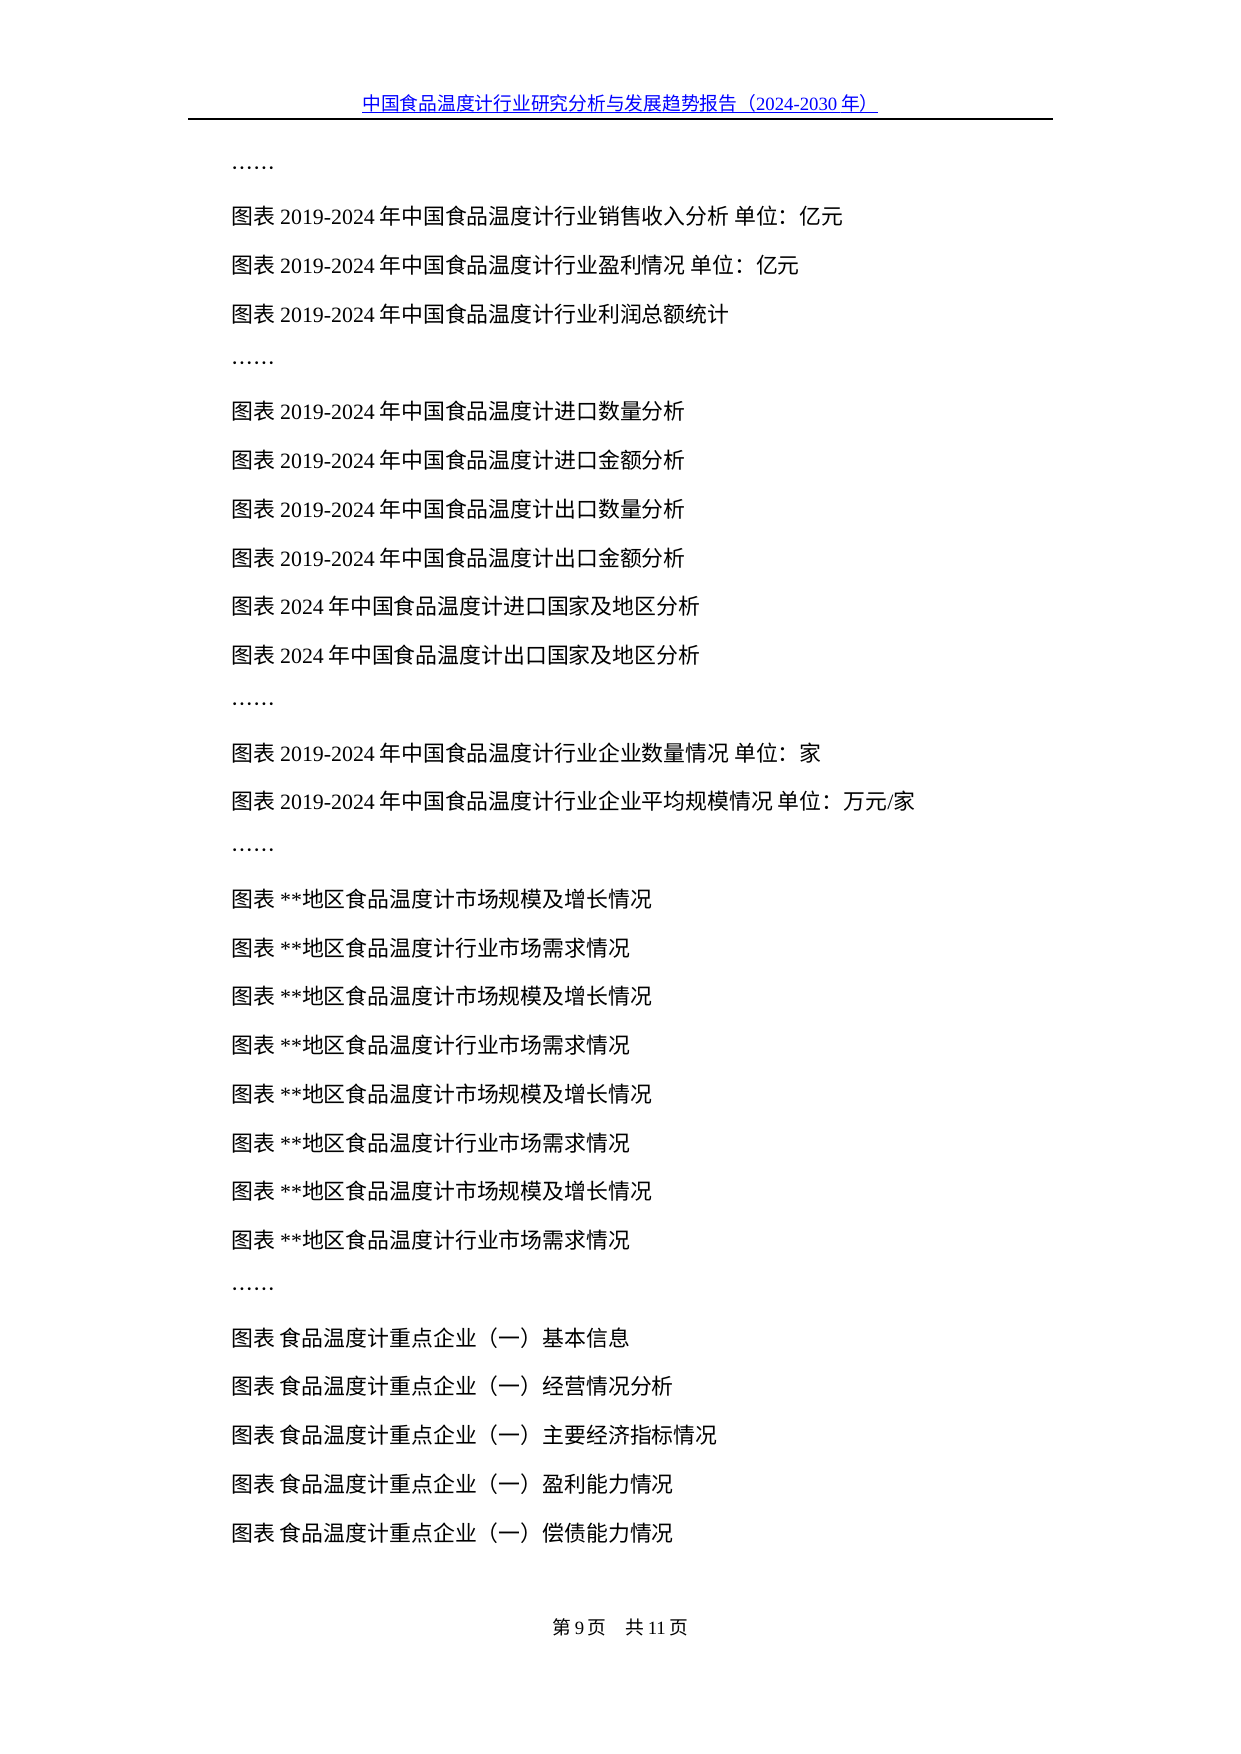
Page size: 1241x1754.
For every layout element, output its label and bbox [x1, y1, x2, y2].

text [187, 150, 1053, 1548]
